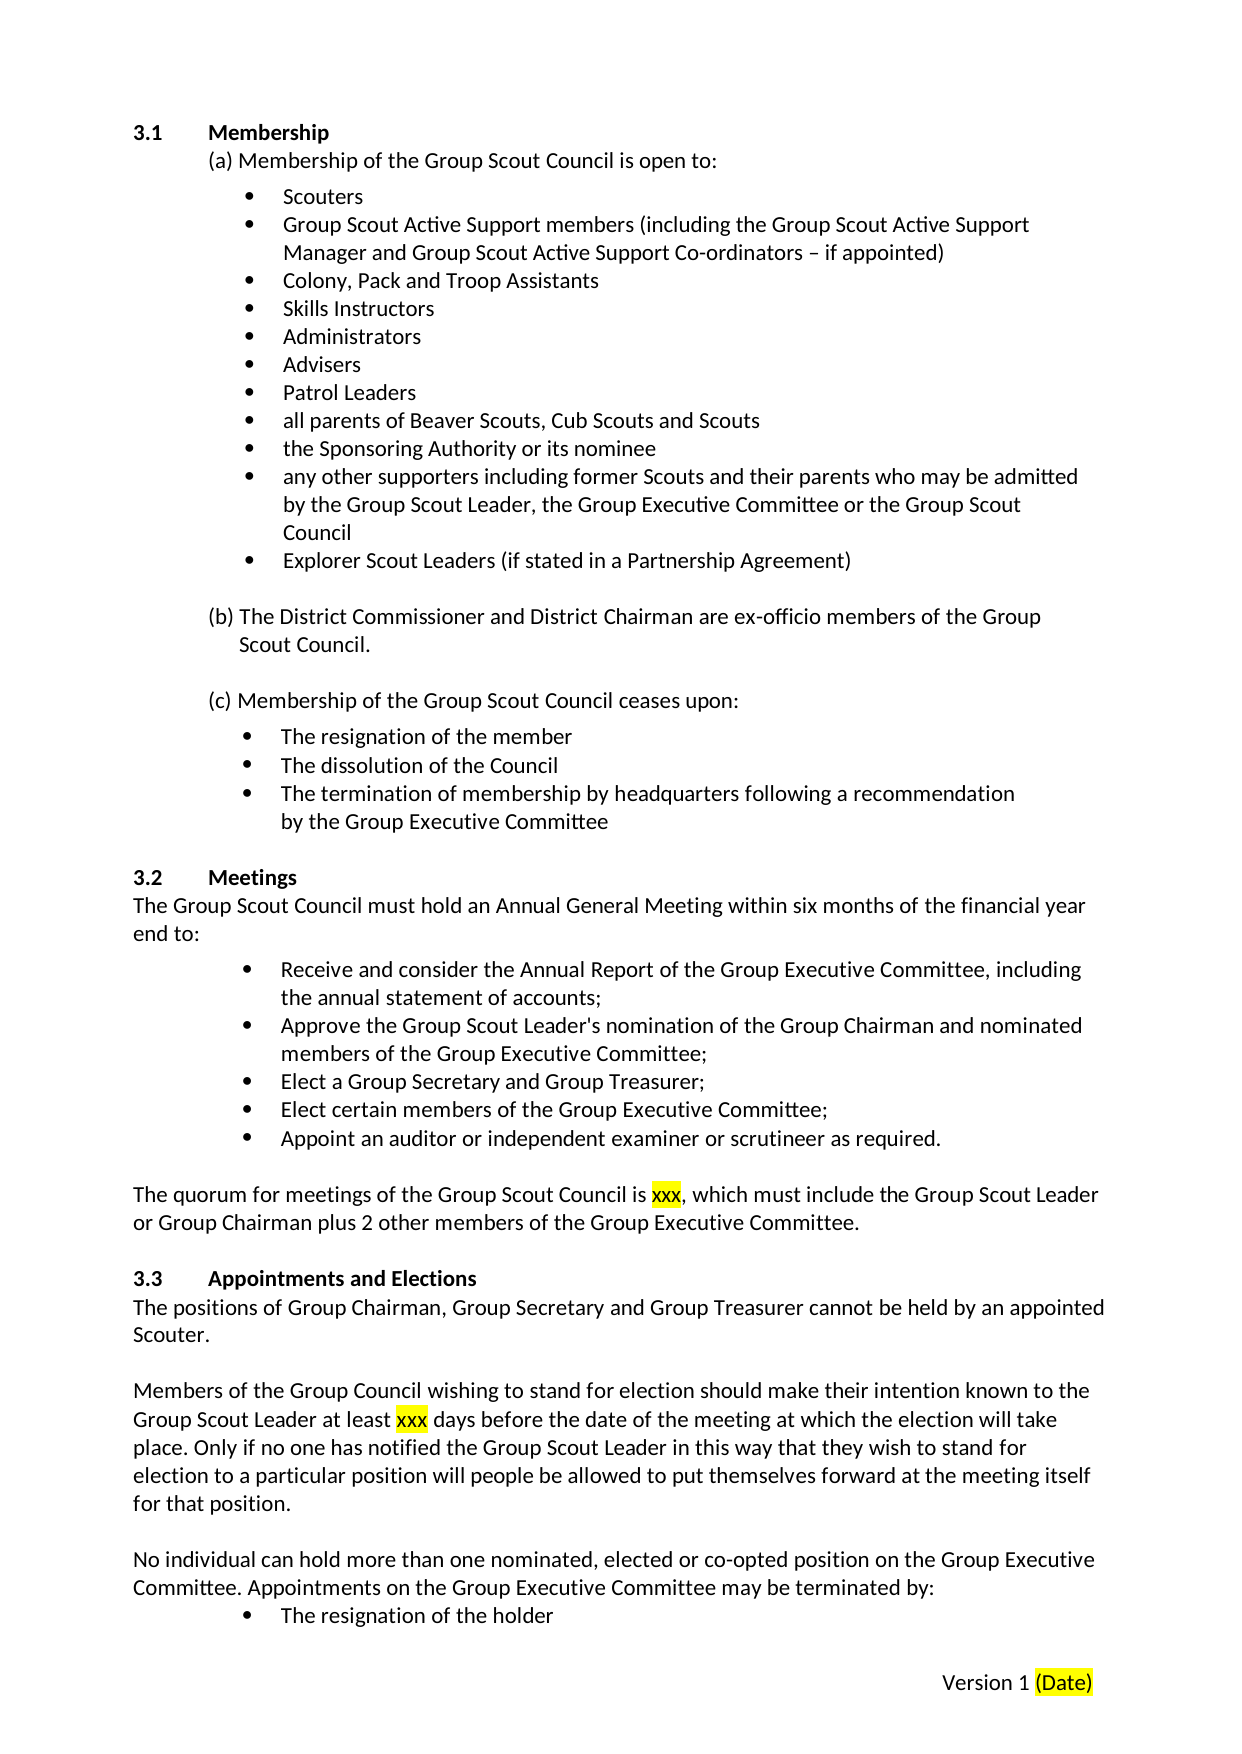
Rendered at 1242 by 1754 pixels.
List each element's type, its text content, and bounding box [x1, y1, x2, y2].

list Group Scout Active Support members (including the Group Scout Active Support Manager and Group Scout Active Support Co-ordinators – if appointed) [245, 210, 1093, 266]
list The resignation of the member [243, 722, 1107, 750]
list Scouters [245, 182, 1093, 210]
text 3.1 Membership [133, 118, 1107, 146]
text The quorum for meetings of the Group Scout Council is xxx, which must include the Group Scout Leader or Group Chairman plus 2 other members of the Group Executive Committee. [133, 1181, 1107, 1237]
text 3.2 Meetings [133, 863, 1107, 891]
list all parents of Beaver Scouts, Cub Scouts and Scouts [245, 406, 1093, 434]
list The dissolution of the Council [243, 750, 1107, 779]
list The resignation of the holder [243, 1601, 1107, 1629]
list the Sponsoring Authority or its nominee [245, 434, 1093, 462]
list Appoint an auditor or independent examiner or scrutineer as required. [243, 1123, 1107, 1152]
text The Group Scout Council must hold an Annual General Meeting within six months of the financial year end to: [133, 891, 1107, 947]
list Colony, Pack and Troop Assistants [245, 266, 1093, 294]
text The positions of Group Chairman, Group Secretary and Group Treasurer cannot be held by an appointed Scouter. [133, 1293, 1107, 1349]
list Explorer Scout Leaders (if stated in a Partnership Agreement) [245, 546, 1093, 574]
text Scout Council. [208, 630, 1107, 658]
list Receive and consider the Annual Report of the Group Executive Committee, including the annual statement of accounts; [243, 955, 1107, 1011]
list Patrol Leaders [245, 378, 1093, 406]
text (b) The District Commissioner and District Chairman are ex-officio members of the Group [133, 602, 1107, 630]
list Approve the Group Scout Leader's nomination of the Group Chairman and nominated members of the Group Executive Committee; [243, 1011, 1107, 1067]
list Administrators [245, 322, 1093, 350]
list Advisers [245, 350, 1093, 378]
text (a) Membership of the Group Scout Council is open to: [133, 146, 1107, 174]
list Elect a Group Secretary and Group Treasurer; [243, 1067, 1107, 1095]
text Members of the Group Council wishing to stand for election should make their intention known to the Group Scout Leader at least xxx days before the date of the meeting at which the election will take place. Only if no one has notified the Group Scout Leader in this way that they wish to stand for election to a particular position will people be allowed to put themselves forward at the meeting itself for that position. [133, 1377, 1107, 1517]
list by the Group Executive Committee [281, 807, 1107, 835]
list The termination of membership by headquarters following a recommendation [243, 779, 1107, 807]
text 3.3 Appointments and Elections [133, 1264, 1107, 1293]
list Elect certain members of the Group Executive Committee; [243, 1095, 1107, 1123]
text (c) Membership of the Group Scout Council ceases upon: [133, 686, 1107, 714]
list Skills Instructors [245, 294, 1093, 322]
list any other supporters including former Scouts and their parents who may be admitted by the Group Scout Leader, the Group Executive Committee or the Group Scout Council [245, 462, 1093, 546]
text No individual can hold more than one nominated, elected or co-opted position on the Group Executive Committee. Appointments on the Group Executive Committee may be terminated by: [133, 1545, 1107, 1601]
